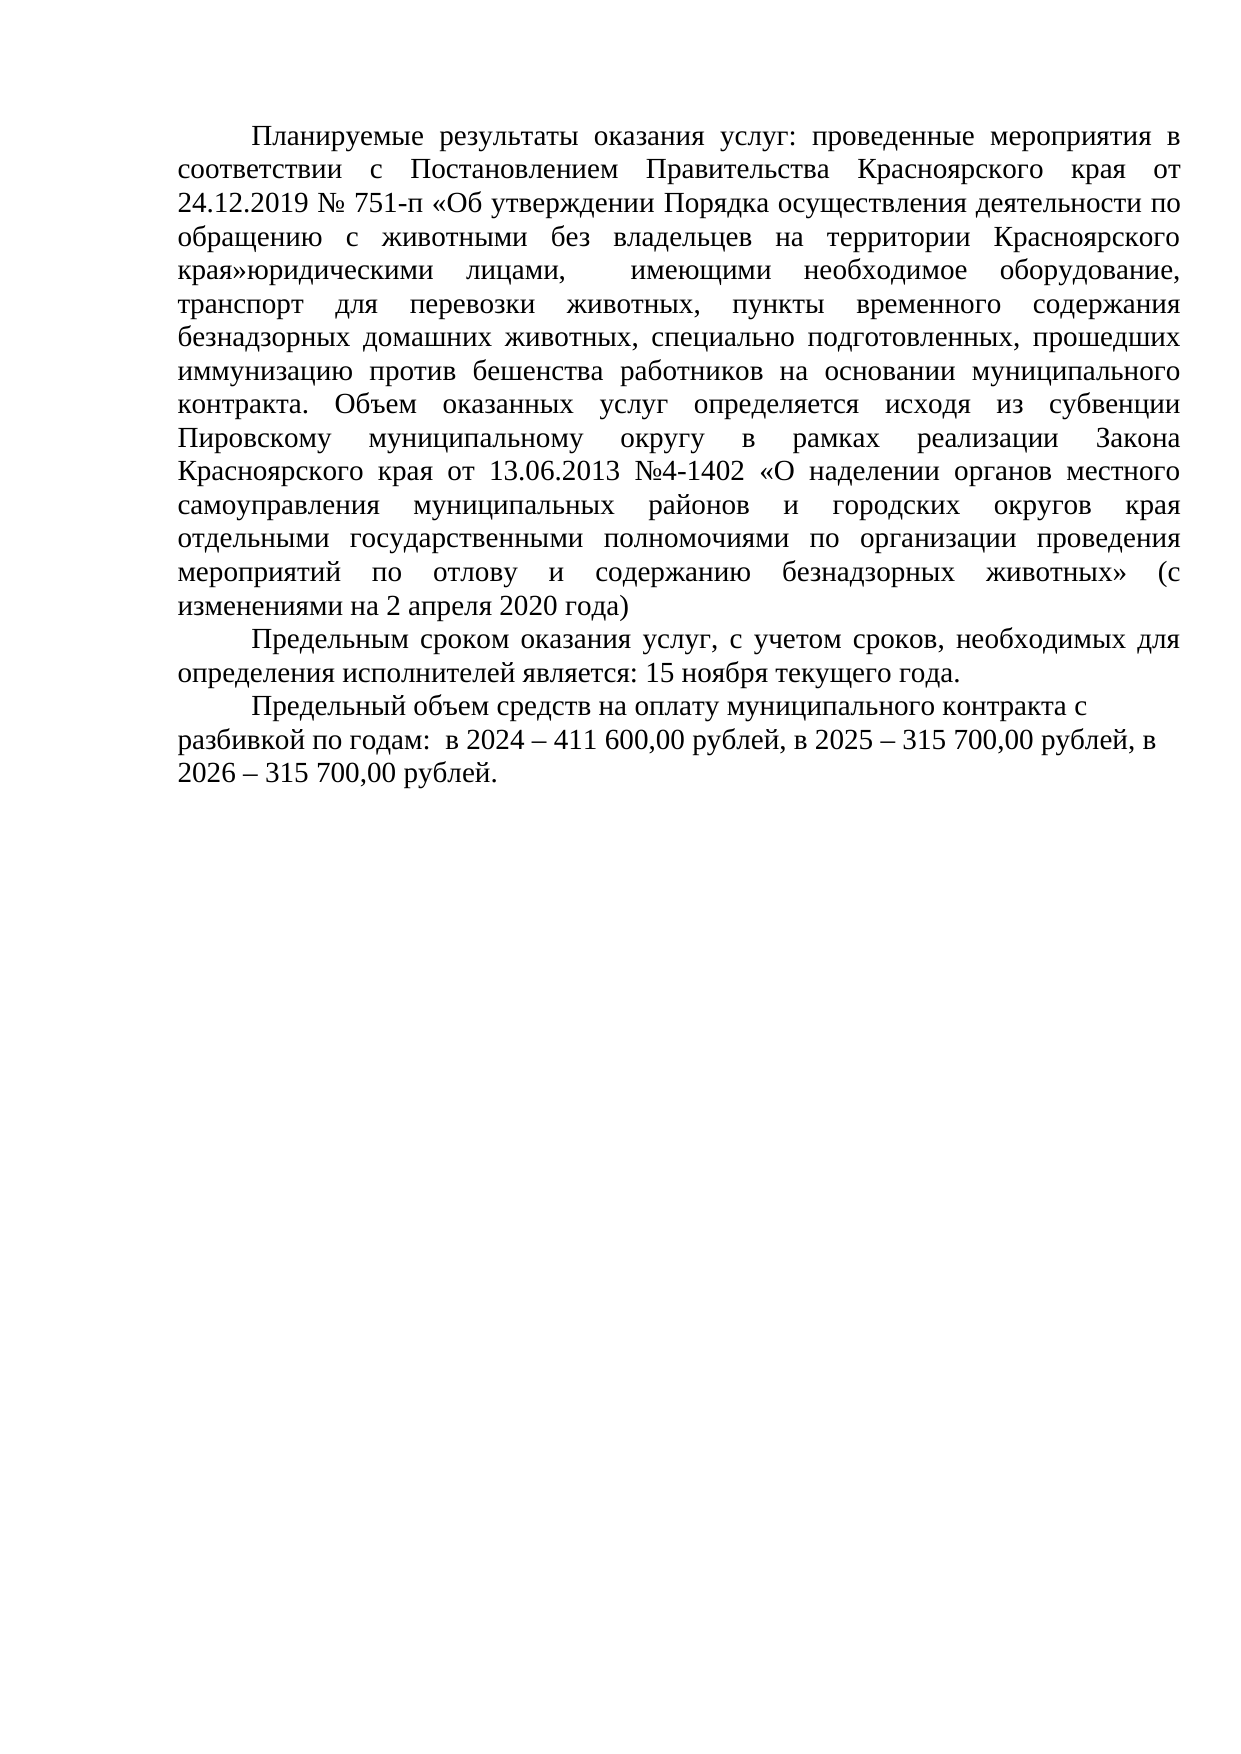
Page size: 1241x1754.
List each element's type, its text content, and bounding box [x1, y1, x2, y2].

text Предельный объем средств на оплату муниципального контракта с разбивкой по годам: в 2024 – 411 600,00 рублей, в 2025 – 315 700,00 рублей, в 2026 – 315 700,00 рублей. [177, 688, 1181, 789]
text Предельным сроком оказания услуг, с учетом сроков, необходимых для определения исполнителей является: 15 ноября текущего года. [177, 621, 1181, 688]
text Планируемые результаты оказания услуг: проведенные мероприятия в соответствии с Постановлением Правительства Красноярского края от 24.12.2019 № 751-п «Об утверждении Порядка осуществления деятельности по обращению с животными без владельцев на территории Красноярского края»юридическими лицами, имеющими необходимое оборудование, транспорт для перевозки животных, пункты временного содержания безнадзорных домашних животных, специально подготовленных, прошедших иммунизацию против бешенства работников на основании муниципального контракта. Объем оказанных услуг определяется исходя из субвенции Пировскому муниципальному округу в рамках реализации Закона Красноярского края от 13.06.2013 №4-1402 «О наделении органов местного самоуправления муниципальных районов и городских округов края отдельными государственными полномочиями по организации проведения мероприятий по отлову и содержанию безнадзорных животных» (с изменениями на 2 апреля 2020 года) [177, 118, 1181, 621]
